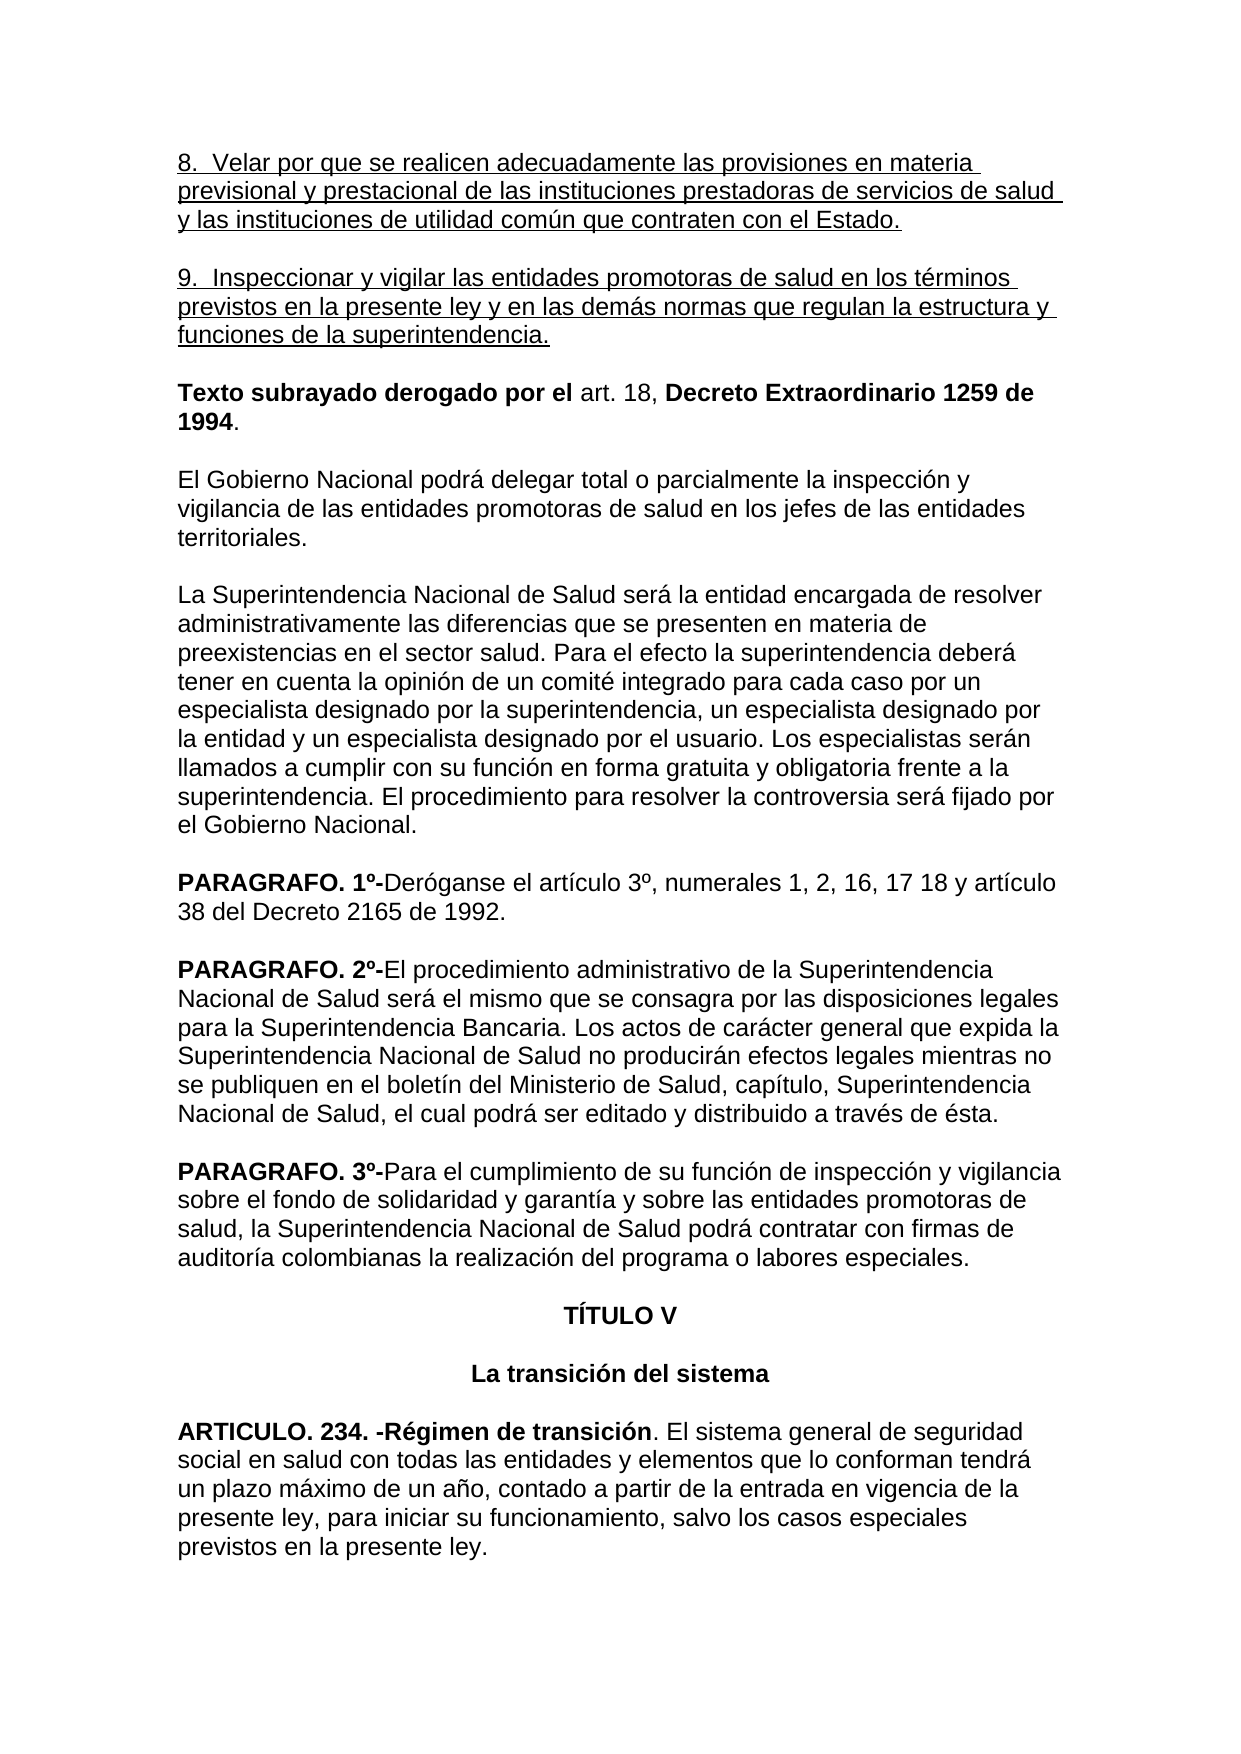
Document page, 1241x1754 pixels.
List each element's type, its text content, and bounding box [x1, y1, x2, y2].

text 8. Velar por que se realicen adecuadamente las provisiones en materia previsional y prestacional de las instituciones prestadoras de servicios de salud y las instituciones de utilidad común que contraten con el Estado. [177, 148, 1063, 201]
text El Gobierno Nacional podrá delegar total o parcialmente la inspección y vigilancia de las entidades promotoras de salud en los jefes de las entidades territoriales. [177, 465, 1063, 551]
text ARTICULO. 234. -Régimen de transición. El sistema general de seguridad social en salud con todas las entidades y elementos que lo conforman tendrá un plazo máximo de un año, contado a partir de la entrada en vigencia de la presente ley, para iniciar su funcionamiento, salvo los casos especiales previstos en la presente ley. [177, 1417, 1063, 1561]
text TÍTULO V [177, 1301, 1063, 1330]
text Texto subrayado derogado por el art. 18, Decreto Extraordinario 1259 de 1994. [177, 378, 1063, 436]
text PARAGRAFO. 2º-El procedimiento administrativo de la Superintendencia Nacional de Salud será el mismo que se consagra por las disposiciones legales para la Superintendencia Bancaria. Los actos de carácter general que expida la Superintendencia Nacional de Salud no producirán efectos legales mientras no se publiquen en el boletín del Ministerio de Salud, capítulo, Superintendencia Nacional de Salud, el cual podrá ser editado y distribuido a través de ésta. [177, 955, 1063, 1128]
text La Superintendencia Nacional de Salud será la entidad encargada de resolver administrativamente las diferencias que se presenten en materia de preexistencias en el sector salud. Para el efecto la superintendencia deberá tener en cuenta la opinión de un comité integrado para cada caso por un especialista designado por la superintendencia, un especialista designado por la entidad y un especialista designado por el usuario. Los especialistas serán llamados a cumplir con su función en forma gratuita y obligatoria frente a la superintendencia. El procedimiento para resolver la controversia será fijado por el Gobierno Nacional. [177, 581, 1063, 839]
text 8. Velar por que se realicen adecuadamente las provisiones en materia previsional y prestacional de las instituciones prestadoras de servicios de salud y las instituciones de utilidad común que contraten con el Estado. [177, 202, 1063, 234]
text PARAGRAFO. 3º-Para el cumplimiento de su función de inspección y vigilancia sobre el fondo de solidaridad y garantía y sobre las entidades promotoras de salud, la Superintendencia Nacional de Salud podrá contratar con firmas de auditoría colombianas la realización del programa o labores especiales. [177, 1157, 1063, 1272]
text La transición del sistema [177, 1359, 1063, 1388]
text PARAGRAFO. 1º-Deróganse el artículo 3º, numerales 1, 2, 16, 17 18 y artículo 38 del Decreto 2165 de 1992. [177, 868, 1063, 926]
text 9. Inspeccionar y vigilar las entidades promotoras de salud en los términos previstos en la presente ley y en las demás normas que regulan la estructura y funciones de la superintendencia. [177, 263, 1063, 349]
